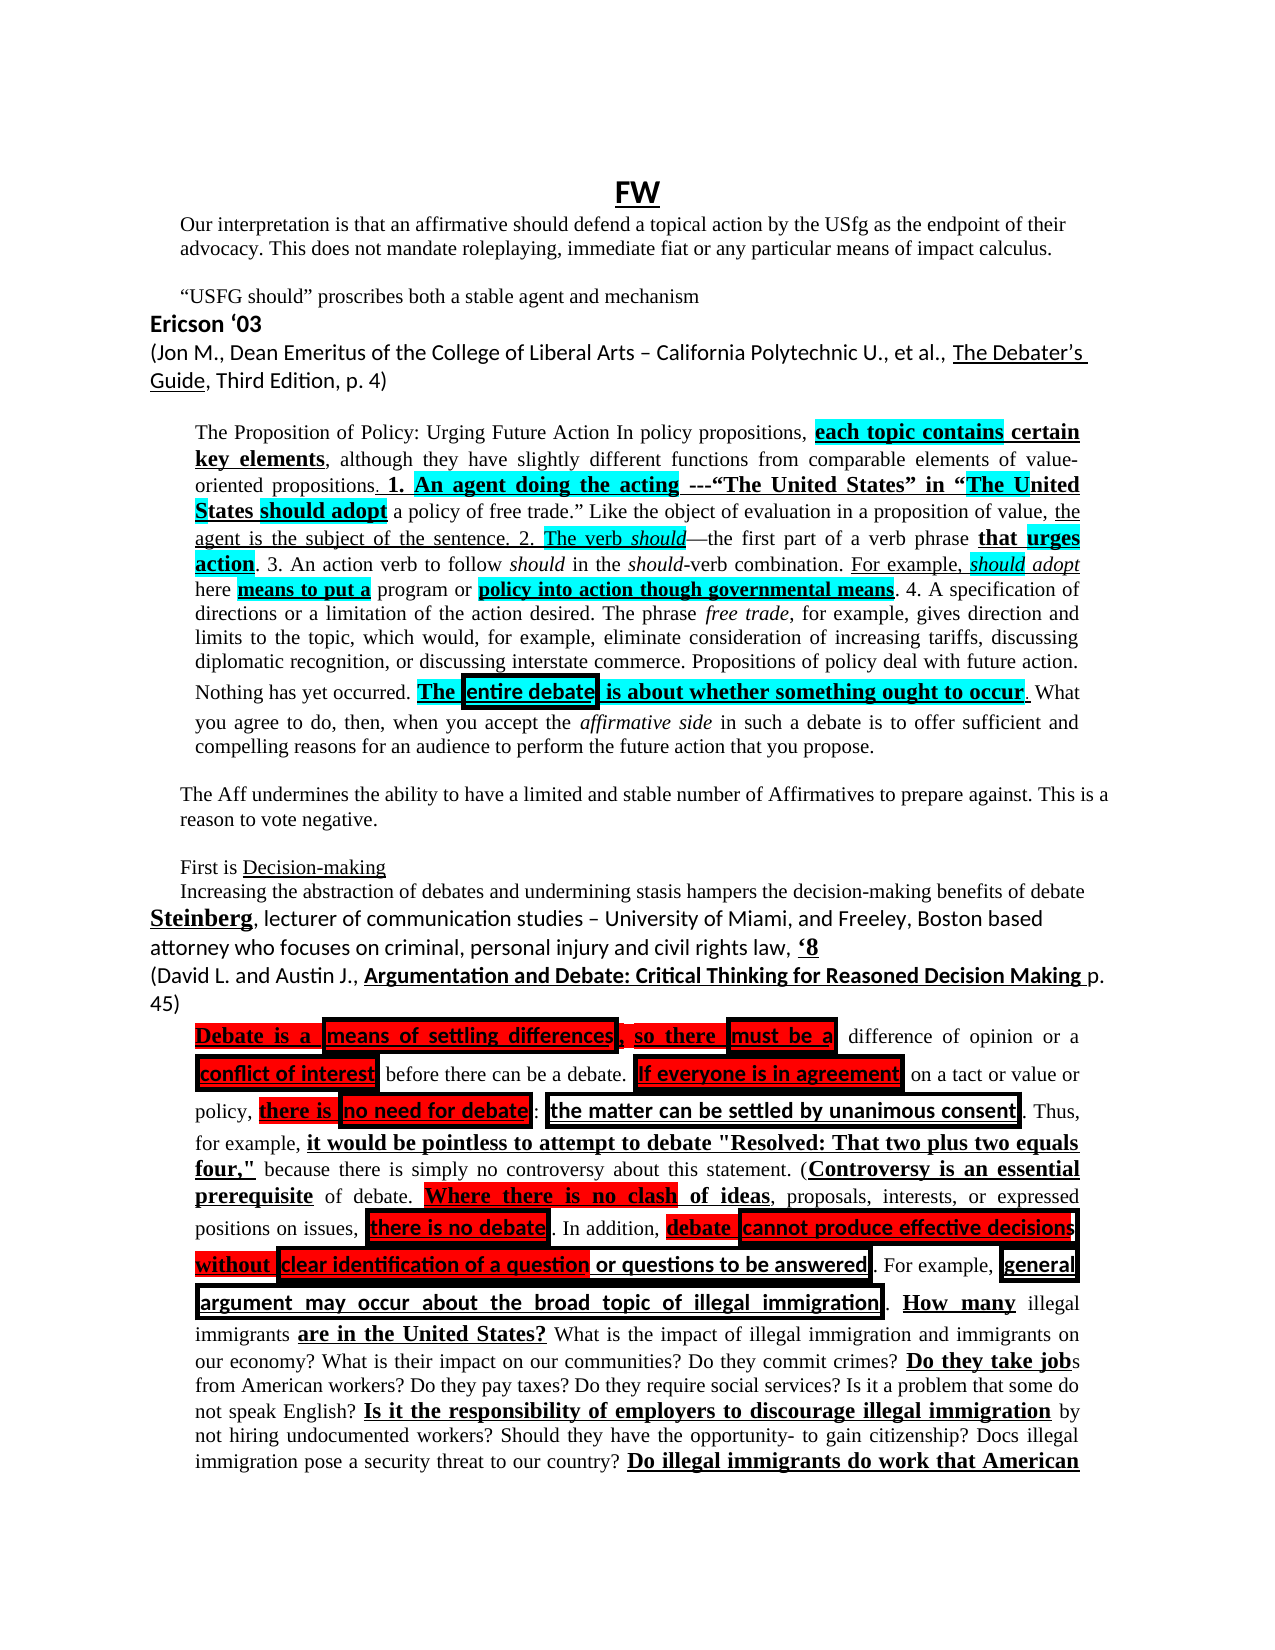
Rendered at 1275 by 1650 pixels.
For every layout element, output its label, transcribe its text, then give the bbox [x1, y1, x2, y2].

text (David L. and Austin J., Argumentation and Debate: Critical Thinking for Reasoned Decision Making p. 45) [150, 961, 1125, 1017]
text The Proposition of Policy: Urging Future Action In policy propositions, each topic contains certain key elements, although they have slightly different functions from comparable elements of value-oriented propositions. 1. An agent doing the acting ---“The United States” in “The United States should adopt a policy of free trade.” Like the object of evaluation in a proposition of value, the agent is the subject of the sentence. 2. The verb should—the first part of a verb phrase that urges action. 3. An action verb to follow should in the should-verb combination. For example, should adopt here means to put a program or policy into action though governmental means. 4. A specification of directions or a limitation of the action desired. The phrase free trade, for example, gives direction and limits to the topic, which would, for example, eliminate consideration of increasing tariffs, discussing diplomatic recognition, or discussing interstate commerce. Propositions of policy deal with future action. Nothing has yet occurred. The entire debate is about whether something ought to occur. What you agree to do, then, when you accept the affirmative side in such a debate is to offer sufficient and compelling reasons for an audience to perform the future action that you propose. [195, 418, 1080, 758]
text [195, 1246, 1080, 1474]
text Ericson ‘03 [150, 308, 1125, 338]
text (Jon M., Dean Emeritus of the College of Liberal Arts – California Polytechnic U., et al., The Debater’s Guide, Third Edition, p. 4) [150, 338, 1125, 394]
text Our interpretation is that an affirmative should defend a topical action by the USfg as the endpoint of their advocacy. This does not mandate roleplaying, immediate fiat or any particular means of impact calculus. [180, 212, 1125, 260]
text “USFG should” proscribes both a stable agent and mechanism [180, 284, 1125, 308]
subtitle FW [150, 171, 1125, 212]
text The Aff undermines the ability to have a limited and stable number of Affirmatives to prepare against. This is a reason to vote negative. [180, 782, 1125, 831]
text Steinberg, lecturer of communication studies – University of Miami, and Freeley, Boston based attorney who focuses on criminal, personal injury and civil rights law, ‘8 [150, 903, 1125, 961]
text Increasing the abstraction of debates and undermining stasis hampers the decision-making benefits of debate [180, 879, 1125, 903]
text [195, 1017, 1080, 1251]
text First is Decision-making [180, 854, 1125, 879]
